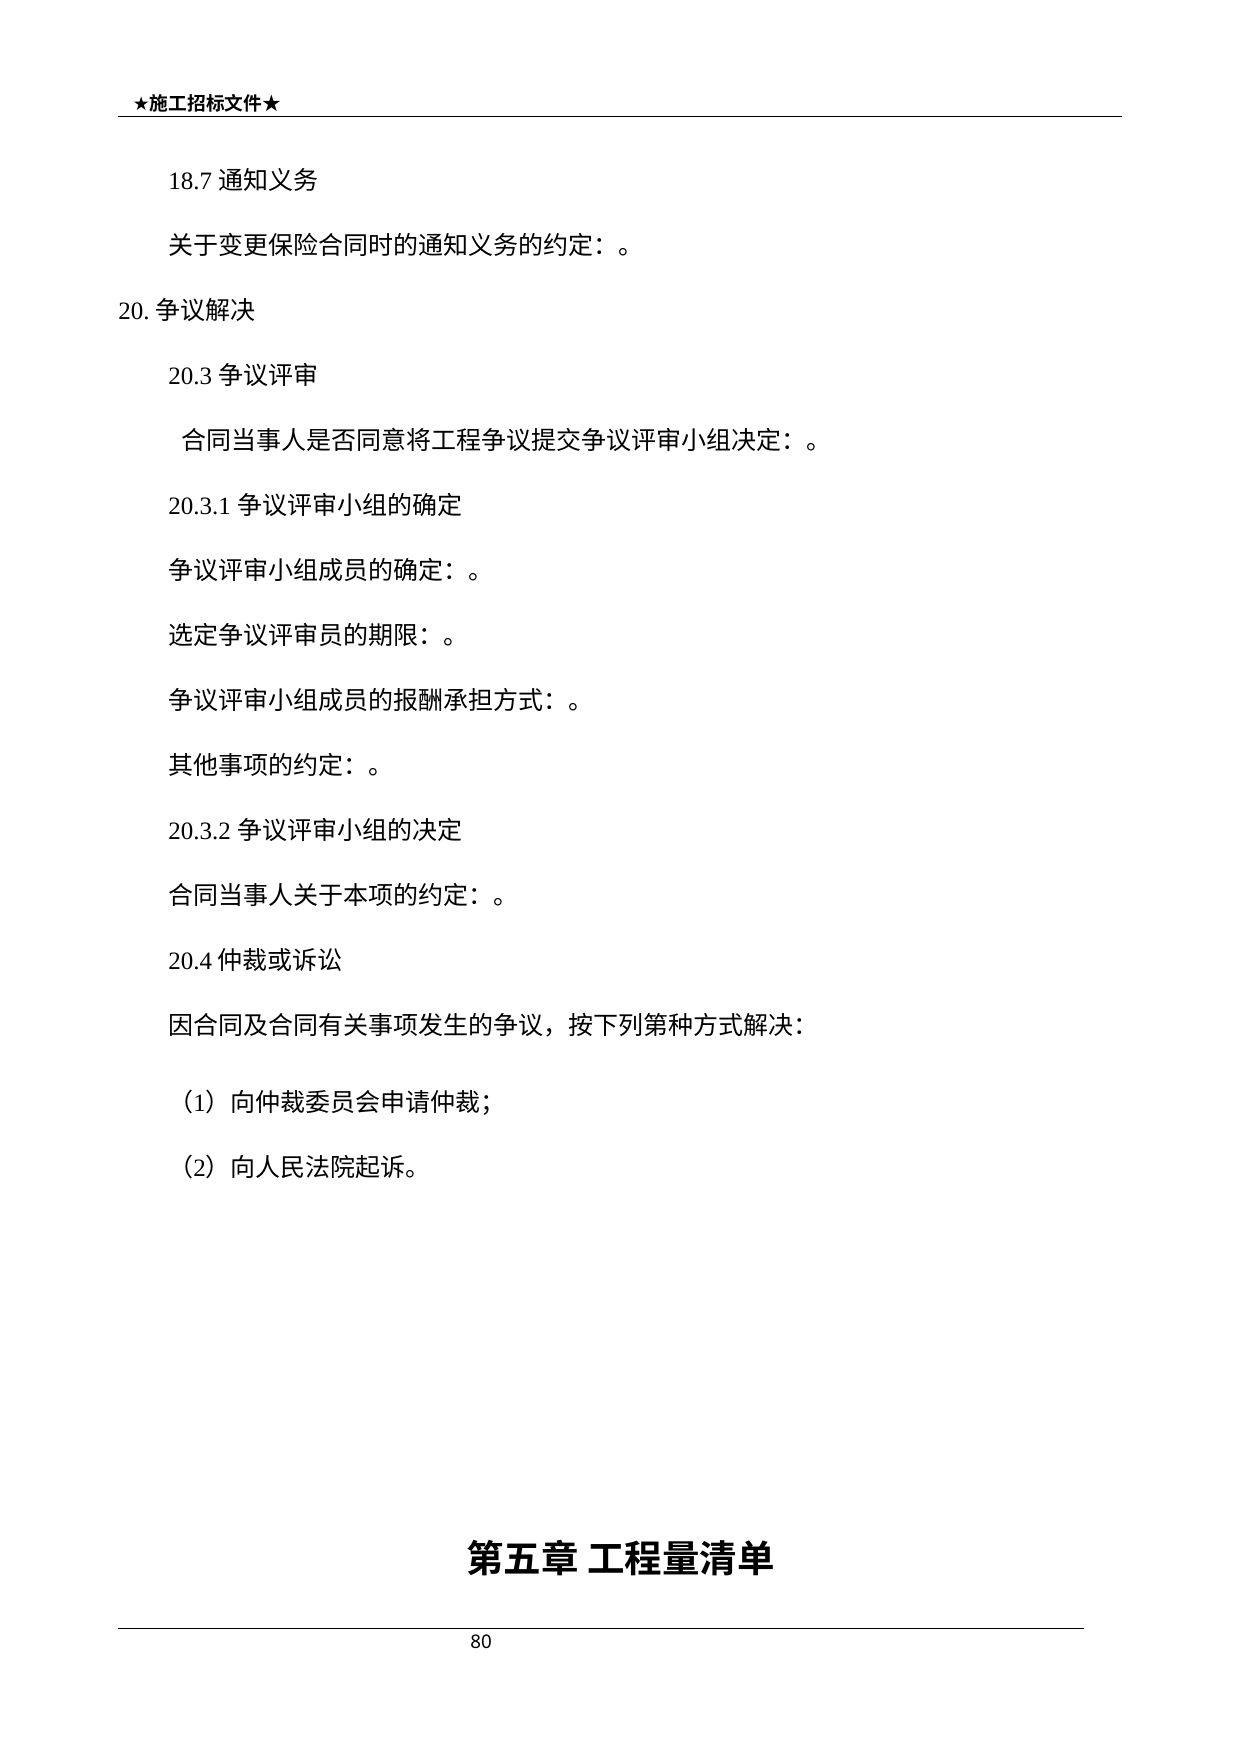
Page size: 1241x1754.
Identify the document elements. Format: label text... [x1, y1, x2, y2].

text 第五章 工程量清单 [118, 1523, 1122, 1588]
text 20.3.1 争议评审小组的确定 [118, 471, 1122, 536]
text 20.3 争议评审 [118, 341, 1122, 406]
text 20.3.2 争议评审小组的决定 [118, 796, 1122, 861]
text 关于变更保险合同时的通知义务的约定：。 [118, 211, 1122, 276]
text 合同当事人关于本项的约定：。 [118, 861, 1122, 926]
text 争议评审小组成员的确定：。 [118, 536, 1122, 601]
text 18.7 通知义务 [118, 146, 1122, 211]
text 争议评审小组成员的报酬承担方式：。 [118, 666, 1122, 731]
subtitle 20. 争议解决 [118, 276, 1122, 341]
text 合同当事人是否同意将工程争议提交争议评审小组决定：。 [143, 406, 1122, 471]
text 选定争议评审员的期限：。 [118, 601, 1122, 666]
text 因合同及合同有关事项发生的争议，按下列第种方式解决： [118, 991, 1122, 1056]
text （1）向仲裁委员会申请仲裁； [118, 1068, 1122, 1133]
text 其他事项的约定：。 [118, 731, 1122, 796]
text 20.4仲裁或诉讼 [118, 926, 1122, 991]
text （2）向人民法院起诉。 [118, 1133, 1122, 1198]
